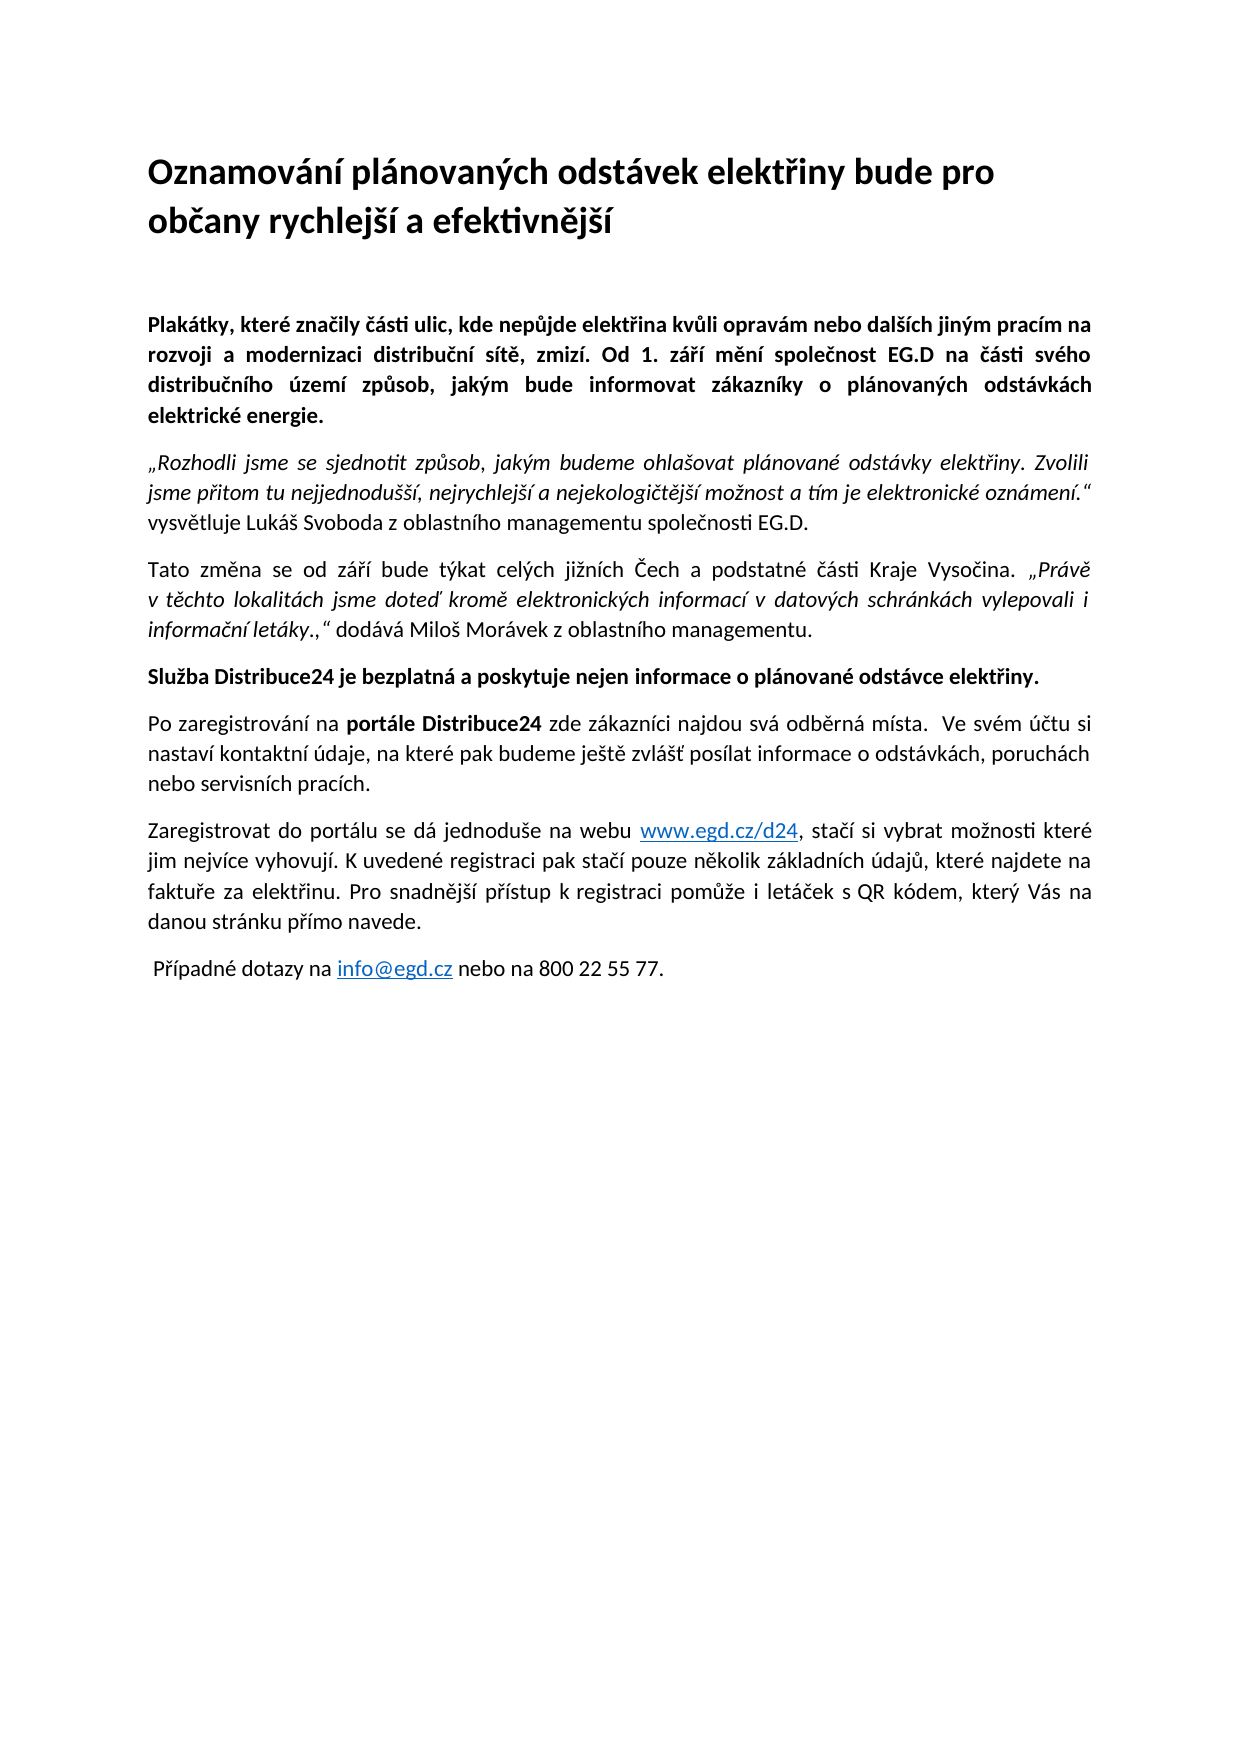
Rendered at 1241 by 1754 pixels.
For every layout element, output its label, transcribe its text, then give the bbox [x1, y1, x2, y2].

text Oznamování plánovaných odstávek elektřiny bude pro občany rychlejší a efektivnější [148, 148, 1093, 243]
text Tato změna se od září bude týkat celých jižních Čech a podstatné části Kraje Vysočina. „Právě v těchto lokalitách jsme doteď kromě elektronických informací v datových schránkách vylepovali i informační letáky.,“ dodává Miloš Morávek z oblastního managementu. [148, 555, 1093, 643]
text „Rozhodli jsme se sjednotit způsob, jakým budeme ohlašovat plánované odstávky elektřiny. Zvolili jsme přitom tu nejjednodušší, nejrychlejší a nejekologičtější možnost a tím je elektronické oznámení.“ vysvětluje Lukáš Svoboda z oblastního managementu společnosti EG.D. [148, 448, 1093, 536]
text Zaregistrovat do portálu se dá jednoduše na webu www.egd.cz/d24, stačí si vybrat možnosti které jim nejvíce vyhovují. K uvedené registraci pak stačí pouze několik základních údajů, které najdete na faktuře za elektřinu. Pro snadnější přístup k registraci pomůže i letáček s QR kódem, který Vás na danou stránku přímo navede. [148, 816, 1093, 935]
text Plakátky, které značily části ulic, kde nepůjde elektřina kvůli opravám nebo dalších jiným pracím na rozvoji a modernizaci distribuční sítě, zmizí. Od 1. září mění společnost EG.D na části svého distribučního území způsob, jakým bude informovat zákazníky o plánovaných odstávkách elektrické energie. [148, 310, 1093, 429]
text Případné dotazy na info@egd.cz nebo na 800 22 55 77. [148, 954, 1093, 982]
text Po zaregistrování na portále Distribuce24 zde zákazníci najdou svá odběrná místa. Ve svém účtu si nastaví kontaktní údaje, na které pak budeme ještě zvlášť posílat informace o odstávkách, poruchách nebo servisních pracích. [148, 709, 1093, 797]
text Služba Distribuce24 je bezplatná a poskytuje nejen informace o plánované odstávce elektřiny. [148, 662, 1093, 690]
